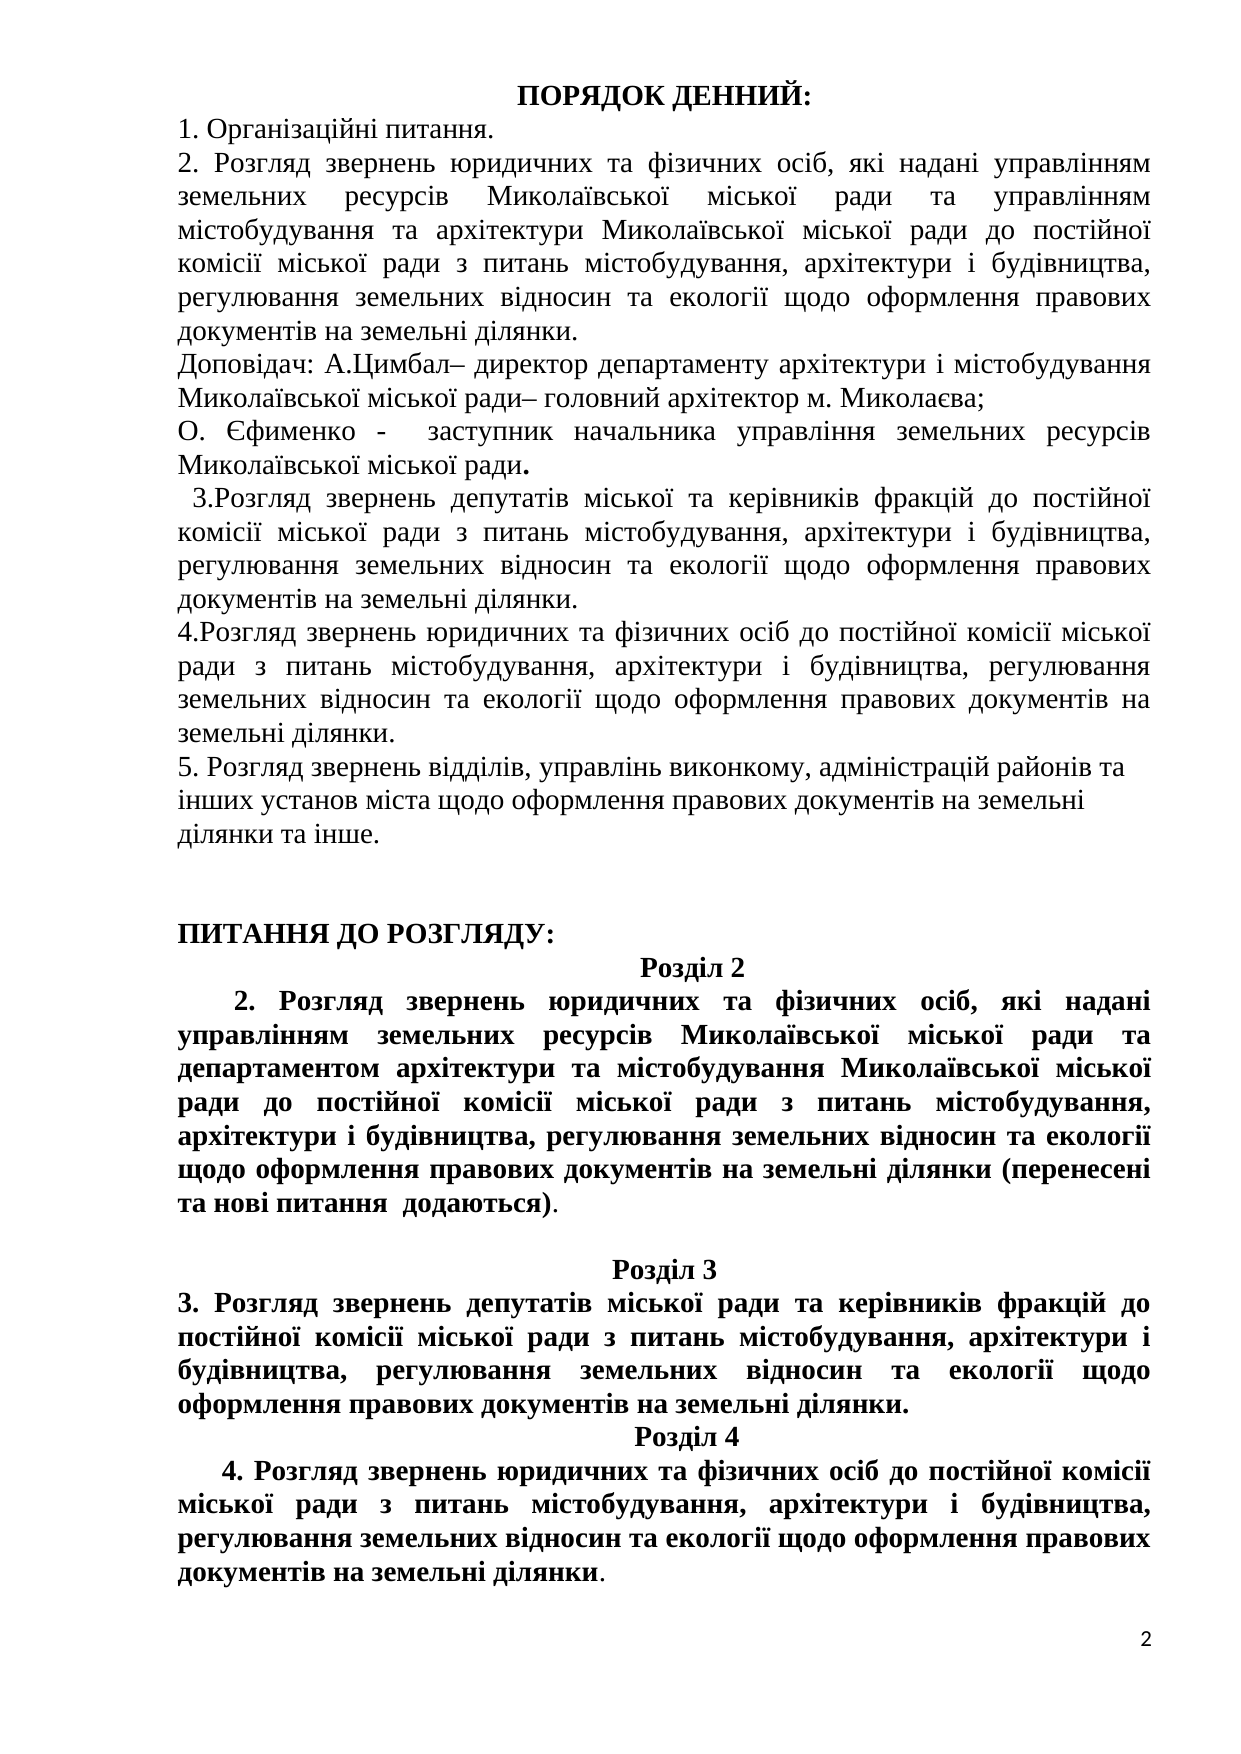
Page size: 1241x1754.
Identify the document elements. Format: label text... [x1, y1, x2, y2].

text 3. Розгляд звернень депутатів міської ради та керівників фракцій до постійної комісії міської ради з питань містобудування, архітектури і будівництва, регулювання земельних відносин та екології щодо оформлення правових документів на земельні ділянки. [177, 1285, 1152, 1419]
text 2. Розгляд звернень юридичних та фізичних осіб, які надані управлінням земельних ресурсів Миколаївської міської ради та департаментом архітектури та містобудування Миколаївської міської ради до постійної комісії міської ради з питань містобудування, архітектури і будівництва, регулювання земельних відносин та екології щодо оформлення правових документів на земельні ділянки (перенесені та нові питання додаються). [177, 983, 1152, 1218]
text ПИТАННЯ ДО РОЗГЛЯДУ: [177, 916, 1152, 950]
text Доповідач: А.Цимбал– директор департаменту архітектури і містобудування Миколаївської міської ради– головний архітектор м. Миколаєва; [177, 346, 1152, 413]
text О. Єфименко - заступник начальника управління земельних ресурсів Миколаївської міської ради. [177, 413, 1152, 480]
text Розділ 2 [177, 950, 1152, 983]
text 1. Організаційні питання. [177, 111, 1152, 145]
text 4. Розгляд звернень юридичних та фізичних осіб до постійної комісії міської ради з питань містобудування, архітектури і будівництва, регулювання земельних відносин та екології щодо оформлення правових документів на земельні ділянки. [177, 1453, 1152, 1587]
text Розділ 4 [177, 1419, 1152, 1453]
text 2. Розгляд звернень юридичних та фізичних осіб, які надані управлінням земельних ресурсів Миколаївської міської ради та управлінням містобудування та архітектури Миколаївської міської ради до постійної комісії міської ради з питань містобудування, архітектури і будівництва, регулювання земельних відносин та екології щодо оформлення правових документів на земельні ділянки. [177, 145, 1152, 346]
text ПОРЯДОК ДЕННИЙ: [177, 78, 1152, 111]
text 5. Розгляд звернень відділів, управлінь виконкому, адміністрацій районів та інших установ міста щодо оформлення правових документів на земельні ділянки та інше. [177, 749, 1152, 849]
text 4.Розгляд звернень юридичних та фізичних осіб до постійної комісії міської ради з питань містобудування, архітектури і будівництва, регулювання земельних відносин та екології щодо оформлення правових документів на земельні ділянки. [177, 614, 1152, 749]
text Розділ 3 [177, 1252, 1152, 1285]
